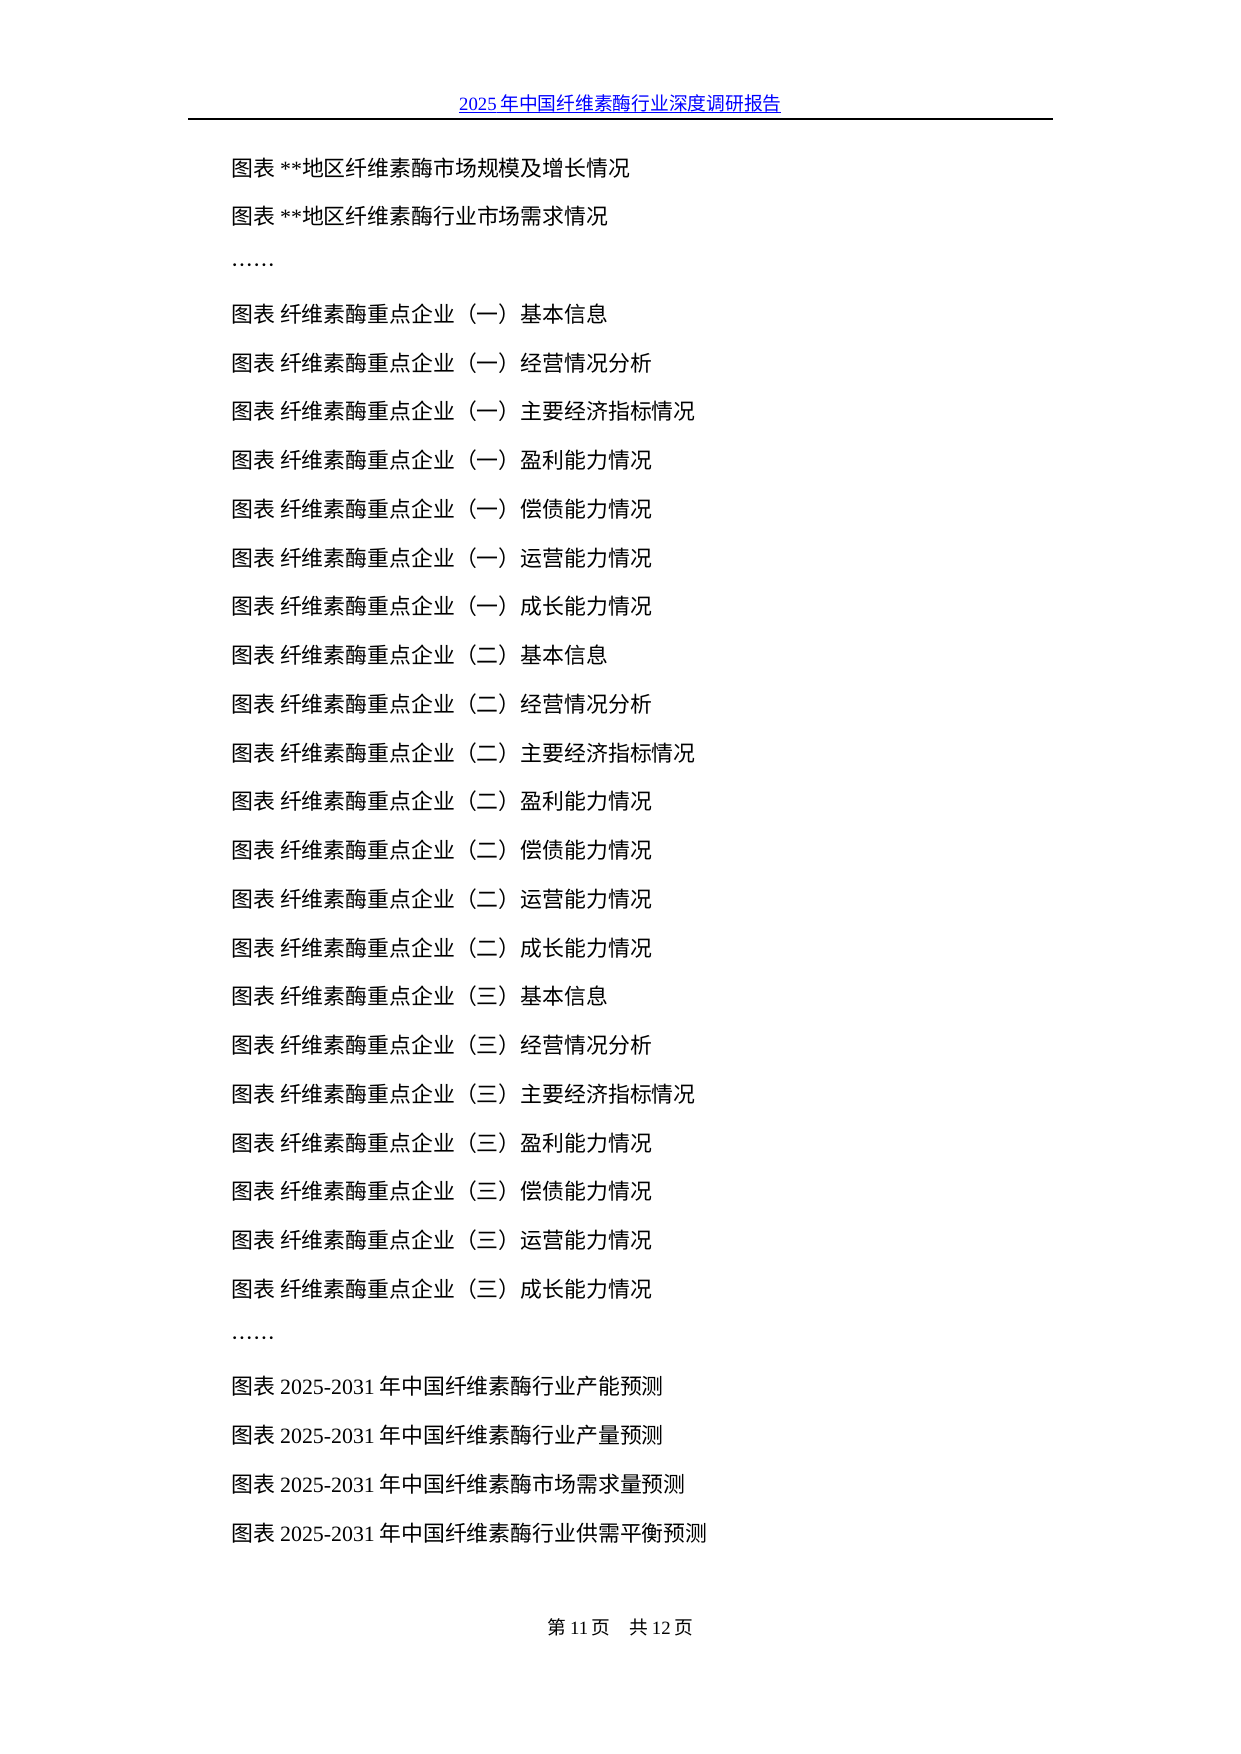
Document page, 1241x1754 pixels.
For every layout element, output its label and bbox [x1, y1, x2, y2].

text [187, 150, 1053, 1548]
